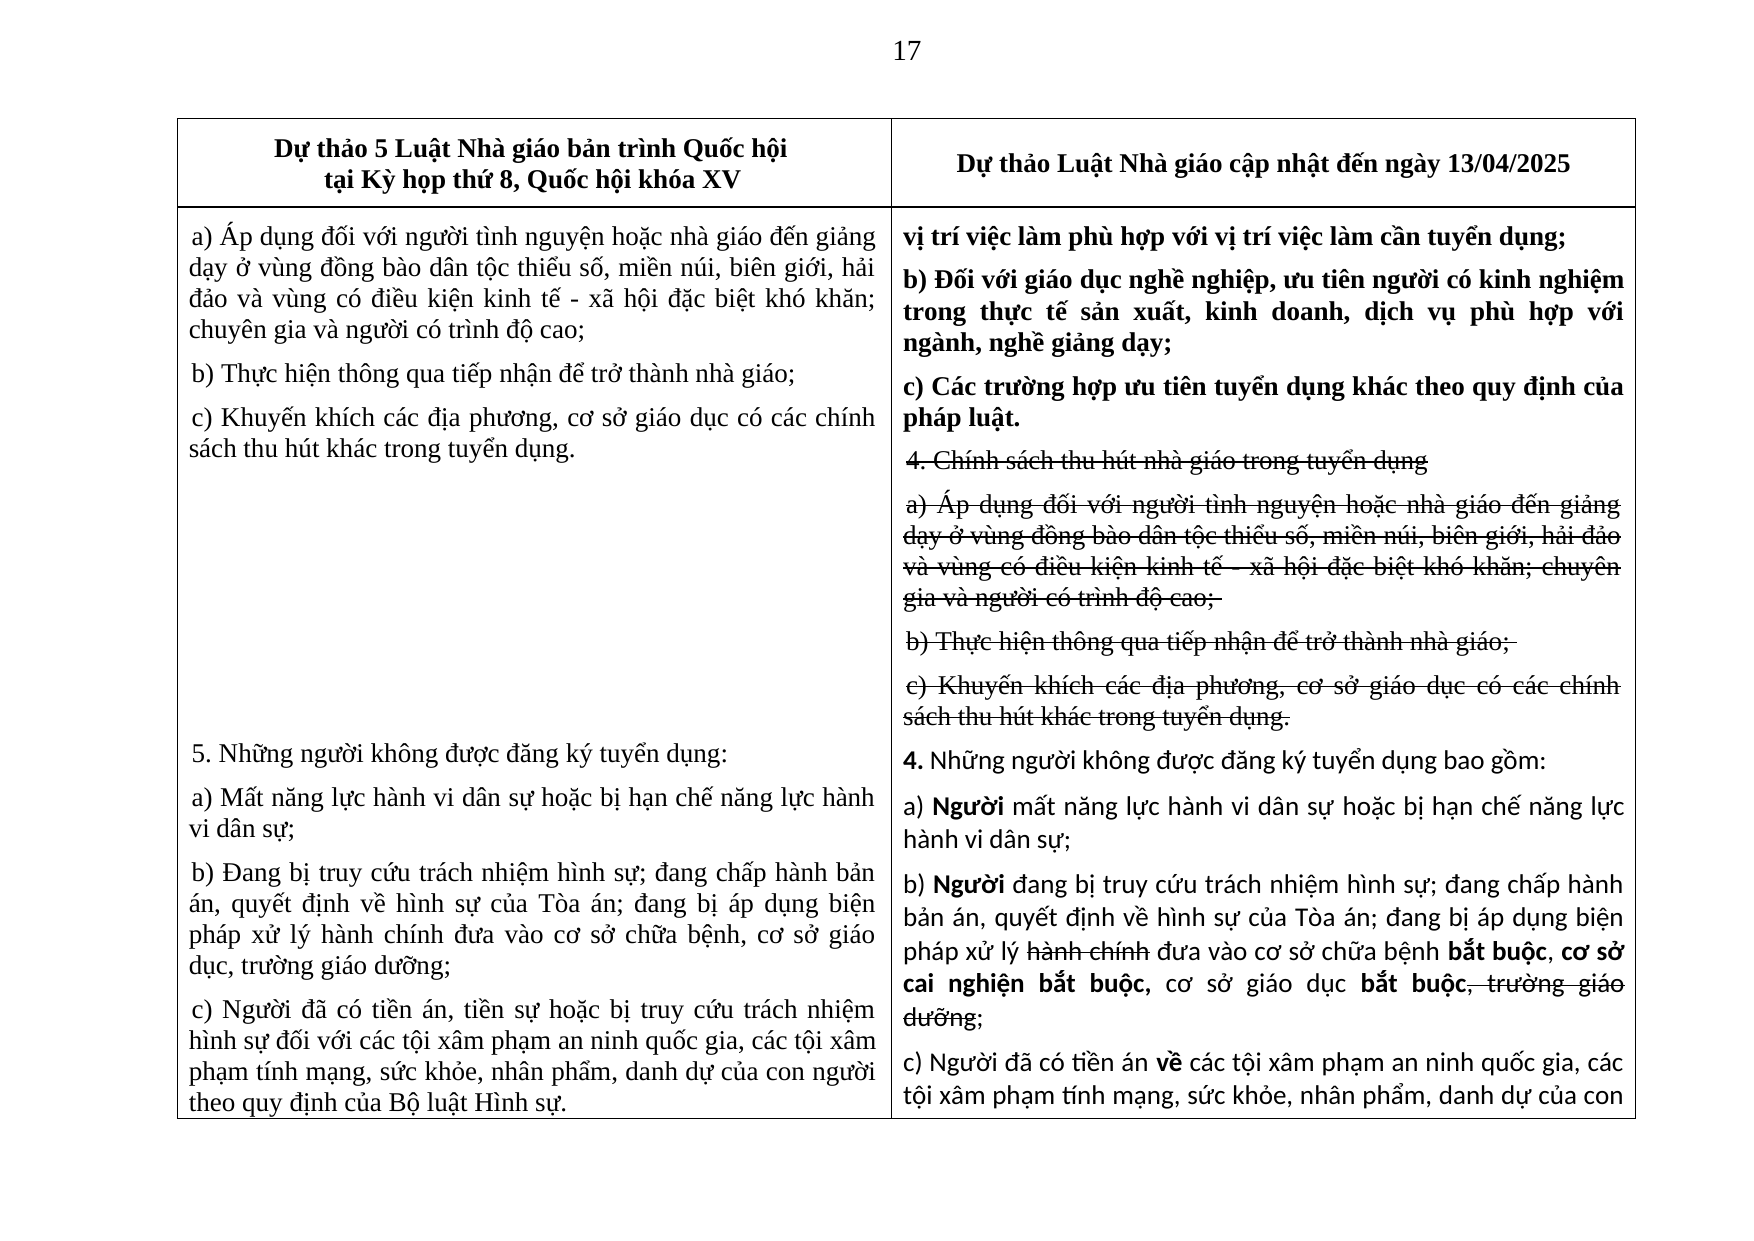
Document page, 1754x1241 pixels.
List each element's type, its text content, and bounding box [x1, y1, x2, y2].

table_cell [178, 208, 891, 1117]
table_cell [892, 208, 1635, 1117]
table_header Dự thảo 5 Luật Nhà giáo bản trình Quốc hội tại Kỳ họp thứ 8, Quốc hội khóa XV [178, 119, 891, 206]
table_header Dự thảo Luật Nhà giáo cập nhật đến ngày 13/04/2025 [892, 119, 1635, 206]
